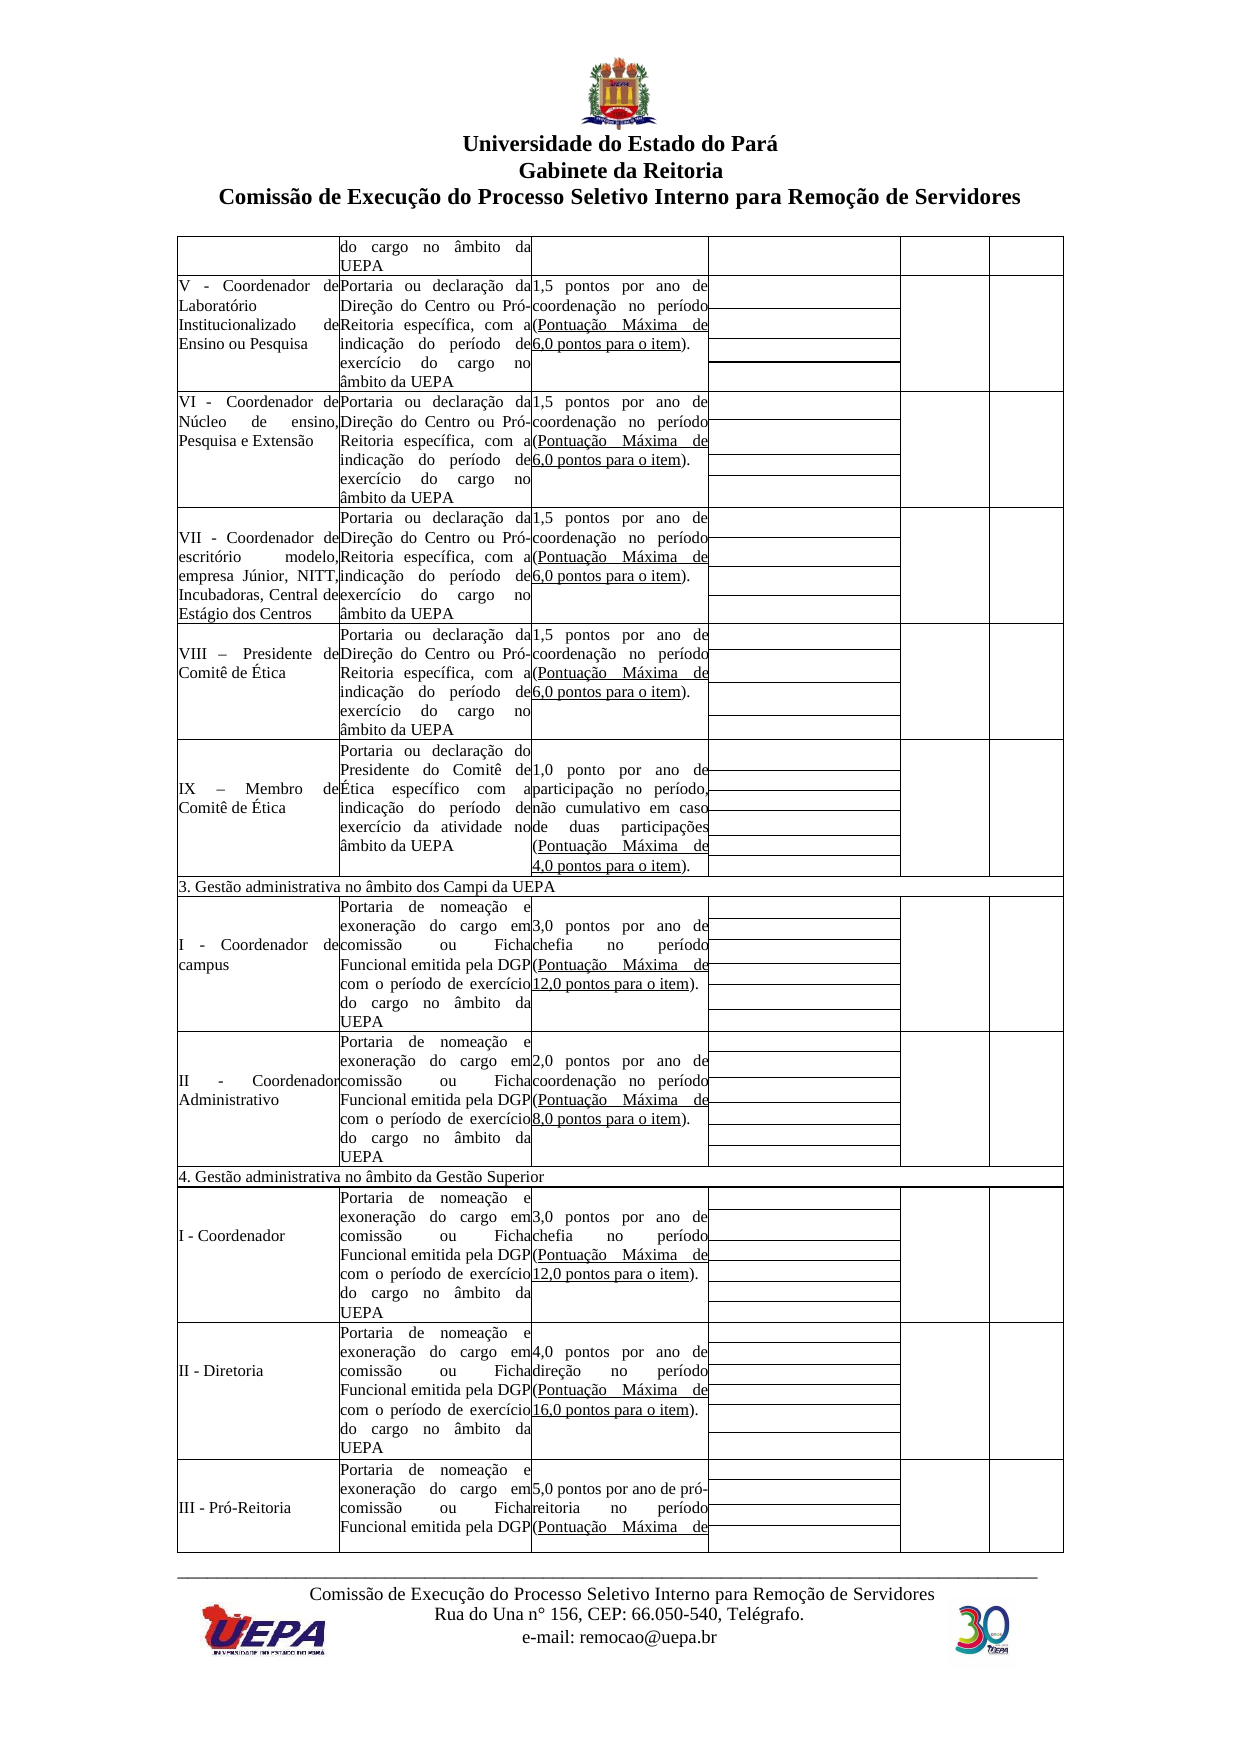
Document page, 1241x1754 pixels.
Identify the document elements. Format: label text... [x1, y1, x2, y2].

table_cell Portaria de nomeação e exoneração do cargo em comissão ou Ficha Funcional emitida pela DGP com o período de exercício do cargo no âmbito da UEPA [340, 897, 531, 1031]
table_cell [709, 1241, 900, 1260]
table_cell 2,0 pontos por ano de coordenação no período (Pontuação Máxima de 8,0 pontos para o item). [532, 1032, 708, 1166]
table_cell [709, 1505, 900, 1524]
table_cell [901, 897, 989, 1031]
table_cell [709, 455, 900, 474]
table_cell [709, 650, 900, 682]
table_cell [709, 1405, 900, 1432]
table_cell [709, 1526, 900, 1552]
table_cell [901, 624, 989, 739]
table_cell [709, 985, 900, 1009]
table_cell [709, 940, 900, 963]
table_cell [709, 339, 900, 361]
table_cell [709, 771, 900, 790]
table_cell Portaria ou declaração da Direção do Centro ou Pró-Reitoria específica, com a indicação do período de exercício do cargo no âmbito da UEPA [340, 624, 531, 739]
table_cell [709, 811, 900, 835]
table_cell [709, 276, 900, 308]
table_cell [709, 1323, 900, 1342]
table_cell [709, 1188, 900, 1208]
table_cell [709, 1125, 900, 1144]
table_cell [709, 856, 900, 876]
table_cell Portaria ou declaração da Direção do Centro ou Pró-Reitoria específica, com a indicação do período de exercício do cargo no âmbito da UEPA [340, 392, 531, 507]
table_cell [709, 683, 900, 715]
table_cell II - Diretoria [178, 1323, 339, 1459]
table_cell 4. Gestão administrativa no âmbito da Gestão Superior [178, 1167, 1063, 1186]
table_cell [709, 392, 900, 419]
table_cell [901, 276, 989, 391]
table_cell [901, 1460, 989, 1552]
table_cell VI - Coordenador de Núcleo de ensino, Pesquisa e Extensão [178, 392, 339, 507]
table_cell [990, 1323, 1063, 1459]
table_cell [709, 791, 900, 810]
table_cell [901, 1323, 989, 1459]
table_cell [709, 1146, 900, 1166]
table_cell [709, 508, 900, 537]
table_cell III - Pró-Reitoria [178, 1460, 339, 1552]
table_cell [901, 392, 989, 507]
picture [200, 1602, 327, 1657]
table_cell [990, 1460, 1063, 1552]
table_cell [990, 1188, 1063, 1322]
table_cell [990, 508, 1063, 623]
table_cell [709, 1052, 900, 1077]
table_cell 1,0 ponto por ano de participação no período, não cumulativo em caso de duas participações (Pontuação Máxima de 4,0 pontos para o item). [532, 740, 708, 876]
table_cell [901, 1188, 989, 1322]
table_cell I - Coordenador de campus [178, 897, 339, 1031]
table_cell Portaria de nomeação e exoneração do cargo em comissão ou Ficha Funcional emitida pela DGP com o período de exercício do cargo no âmbito da UEPA [340, 1323, 531, 1459]
table_cell VII - Coordenador de escritório modelo, empresa Júnior, NITT, Incubadoras, Central de Estágio dos Centros [178, 508, 339, 623]
table_cell [990, 897, 1063, 1031]
table_cell Portaria ou declaração do Presidente do Comitê de Ética específico com a indicação do período de exercício da atividade no âmbito da UEPA [340, 740, 531, 876]
picture [946, 1597, 1018, 1669]
table_cell [990, 276, 1063, 391]
table_cell Portaria ou declaração da Direção do Centro ou Pró-Reitoria específica, com a indicação do período de exercício do cargo no âmbito da UEPA [340, 508, 531, 623]
table_cell [709, 1302, 900, 1322]
table_cell [709, 538, 900, 566]
table_cell [901, 1032, 989, 1166]
table_cell I - Coordenador [178, 1188, 339, 1322]
table_cell [709, 1282, 900, 1301]
table_cell V - Coordenador de Laboratório Institucionalizado de Ensino ou Pesquisa [178, 276, 339, 391]
table_cell 5,0 pontos por ano de pró-reitoria no período (Pontuação Máxima de 20,0 pontos para o item). [532, 1460, 708, 1552]
table_cell [709, 1078, 900, 1102]
table_cell [709, 596, 900, 623]
table_cell [990, 624, 1063, 739]
table_cell [709, 1460, 900, 1479]
table_cell [709, 1433, 900, 1459]
table_cell II - Coordenador Administrativo [178, 1032, 339, 1166]
table_cell [709, 624, 900, 648]
table_cell [709, 836, 900, 855]
picture [581, 57, 657, 130]
table_cell [709, 1103, 900, 1124]
table_cell 1,5 pontos por ano de coordenação no período (Pontuação Máxima de 6,0 pontos para o item). [532, 276, 708, 391]
table_cell [709, 897, 900, 918]
table_cell [990, 392, 1063, 507]
table_cell [709, 1480, 900, 1504]
table_cell [709, 1032, 900, 1051]
table_cell Portaria de nomeação e exoneração do cargo em comissão ou Ficha Funcional emitida pela DGP com o período de exercício do cargo no âmbito da UEPA [340, 1460, 531, 1552]
table_cell 1,5 pontos por ano de coordenação no período (Pontuação Máxima de 6,0 pontos para o item). [532, 508, 708, 623]
table_cell VIII – Presidente de Comitê de Ética [178, 624, 339, 739]
table_cell 3,0 pontos por ano de chefia no período (Pontuação Máxima de 12,0 pontos para o item). [532, 897, 708, 1031]
table_cell 4,0 pontos por ano de direção no período (Pontuação Máxima de 16,0 pontos para o item). [532, 1323, 708, 1459]
table_cell [709, 237, 900, 275]
table_cell [709, 1385, 900, 1404]
table_cell [709, 1343, 900, 1364]
table_cell [901, 508, 989, 623]
table_cell 1,5 pontos por ano de coordenação no período (Pontuação Máxima de 6,0 pontos para o item). [532, 624, 708, 739]
table_cell [990, 740, 1063, 876]
table_cell [709, 964, 900, 983]
table_cell 3. Gestão administrativa no âmbito dos Campi da UEPA [178, 877, 1063, 896]
table_cell 1,5 pontos por ano de coordenação no período (Pontuação Máxima de 6,0 pontos para o item). [532, 392, 708, 507]
table_cell [709, 740, 900, 770]
table_cell [709, 363, 900, 391]
table_cell [709, 476, 900, 507]
table_cell Portaria de nomeação e exoneração do cargo em comissão ou Ficha Funcional emitida pela DGP com o período de exercício do cargo no âmbito da UEPA [340, 1032, 531, 1166]
table_cell [709, 1261, 900, 1281]
table_cell [990, 1032, 1063, 1166]
table_cell IX – Membro de Comitê de Ética [178, 740, 339, 876]
table_cell [709, 309, 900, 338]
table_cell [709, 420, 900, 454]
table_cell Portaria ou declaração da Direção do Centro ou Pró-Reitoria específica, com a indicação do período de exercício do cargo no âmbito da UEPA [340, 276, 531, 391]
table_cell [709, 1010, 900, 1031]
table_cell [709, 1210, 900, 1239]
table_cell [709, 1365, 900, 1384]
table_cell [901, 740, 989, 876]
table_cell [709, 567, 900, 595]
table_cell [709, 716, 900, 739]
table_cell 3,0 pontos por ano de chefia no período (Pontuação Máxima de 12,0 pontos para o item). [532, 1188, 708, 1322]
table_cell [709, 919, 900, 938]
table_cell Portaria de nomeação e exoneração do cargo em comissão ou Ficha Funcional emitida pela DGP com o período de exercício do cargo no âmbito da UEPA [340, 1188, 531, 1322]
